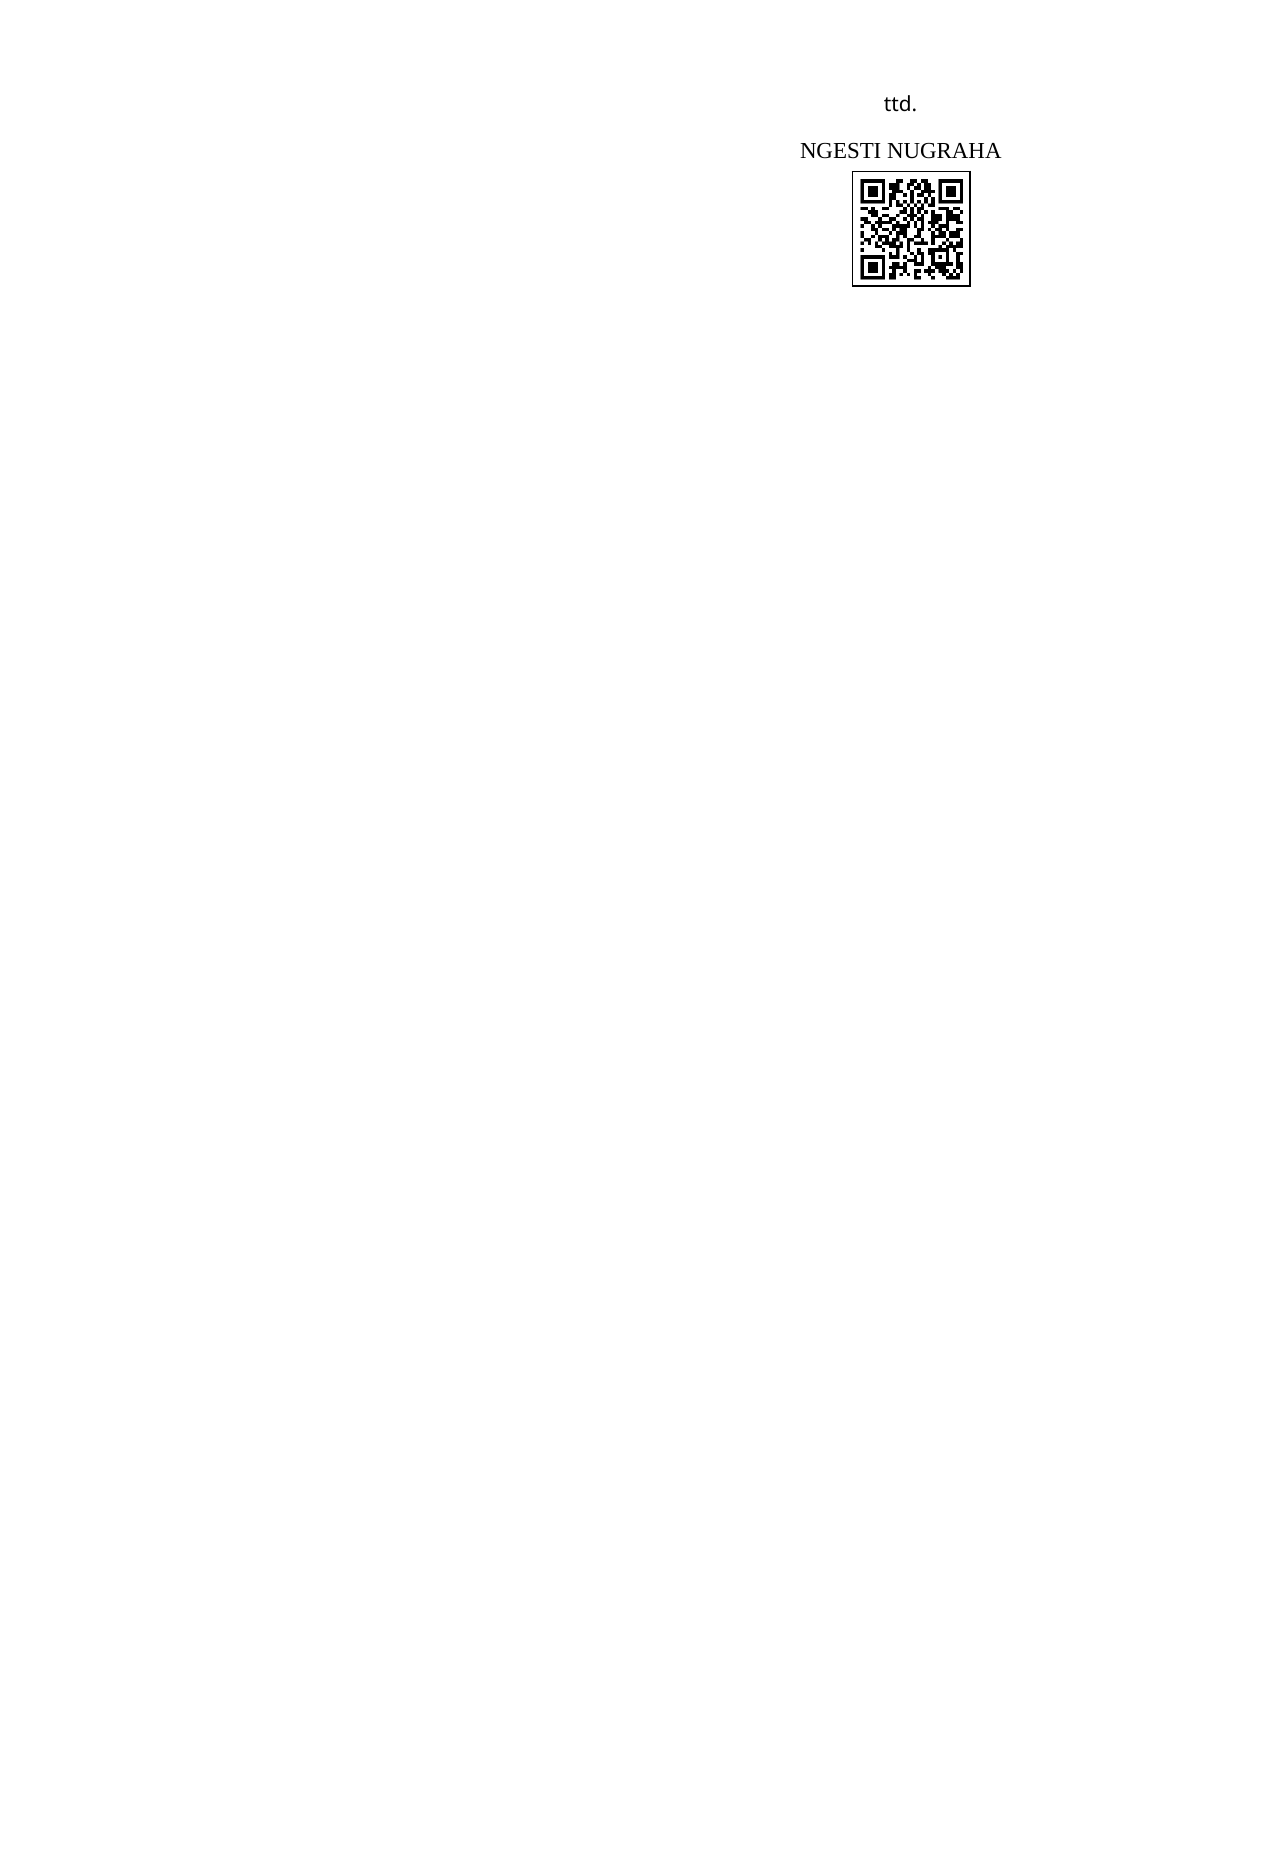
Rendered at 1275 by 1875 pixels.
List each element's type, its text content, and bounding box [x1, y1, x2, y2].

text ttd. [675, 89, 1125, 117]
list NGESTI NUGRAHA [750, 137, 1125, 163]
picture [853, 172, 969, 285]
